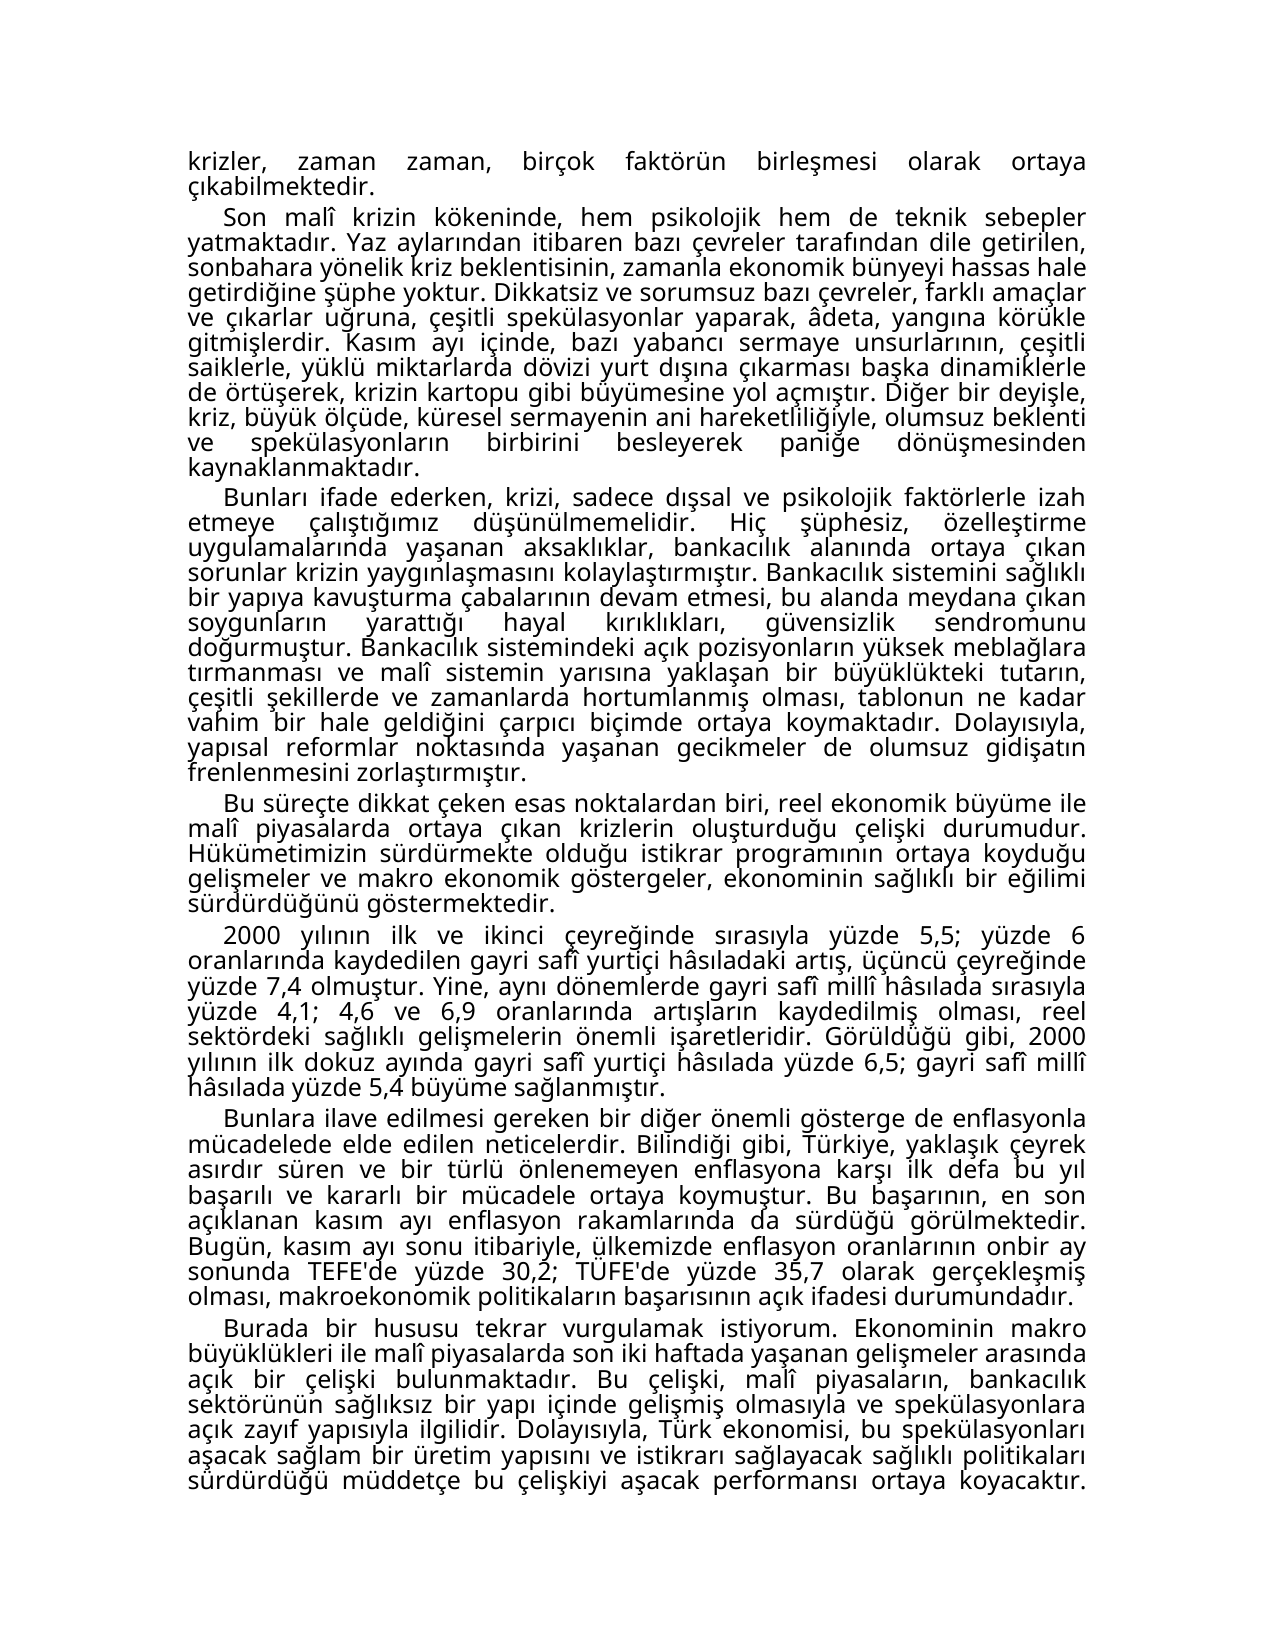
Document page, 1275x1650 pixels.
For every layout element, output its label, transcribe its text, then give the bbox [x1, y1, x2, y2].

text Bunlara ilave edilmesi gereken bir diğer önemli gösterge de enflasyonla mücadelede elde edilen neticelerdir. Bilindiği gibi, Türkiye, yaklaşık çeyrek asırdır süren ve bir türlü önlenemeyen enflasyona karşı ilk defa bu yıl başarılı ve kararlı bir mücadele ortaya koymuştur. Bu başarının, en son açıklanan kasım ayı enflasyon rakamlarında da sürdüğü görülmektedir. Bugün, kasım ayı sonu itibariyle, ülkemizde enflasyon oranlarının onbir ay sonunda TEFE'de yüzde 30,2; TÜFE'de yüzde 35,7 olarak gerçekleşmiş olması, makroekonomik politikaların başarısının açık ifadesi durumundadır. [187, 1108, 1087, 1311]
text 2000 yılının ilk ve ikinci çeyreğinde sırasıyla yüzde 5,5; yüzde 6 oranlarında kaydedilen gayri safî yurtiçi hâsıladaki artış, üçüncü çeyreğinde yüzde 7,4 olmuştur. Yine, aynı dönemlerde gayri safî millî hâsılada sırasıyla yüzde 4,1; 4,6 ve 6,9 oranlarında artışların kaydedilmiş olması, reel sektördeki sağlıklı gelişmelerin önemli işaretleridir. Görüldüğü gibi, 2000 yılının ilk dokuz ayında gayri safî yurtiçi hâsılada yüzde 6,5; gayri safî millî hâsılada yüzde 5,4 büyüme sağlanmıştır. [187, 924, 1087, 1102]
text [187, 150, 1087, 200]
text Bu süreçte dikkat çeken esas noktalardan biri, reel ekonomik büyüme ile malî piyasalarda ortaya çıkan krizlerin oluşturduğu çelişki durumudur. Hükümetimizin sürdürmekte olduğu istikrar programının ortaya koyduğu gelişmeler ve makro ekonomik göstergeler, ekonominin sağlıklı bir eğilimi sürdürdüğünü göstermektedir. [187, 793, 1087, 918]
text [187, 1317, 1087, 1495]
text Son malî krizin kökeninde, hem psikolojik hem de teknik sebepler yatmaktadır. Yaz aylarından itibaren bazı çevreler tarafından dile getirilen, sonbahara yönelik kriz beklentisinin, zamanla ekonomik bünyeyi hassas hale getirdiğine şüphe yoktur. Dikkatsiz ve sorumsuz bazı çevreler, farklı amaçlar ve çıkarlar uğruna, çeşitli spekülasyonlar yaparak, âdeta, yangına körükle gitmişlerdir. Kasım ayı içinde, bazı yabancı sermaye unsurlarının, çeşitli saiklerle, yüklü miktarlarda dövizi yurt dışına çıkarması başka dinamiklerle de örtüşerek, krizin kartopu gibi büyümesine yol açmıştır. Diğer bir deyişle, kriz, büyük ölçüde, küresel sermayenin ani hareketliliğiyle, olumsuz beklenti ve spekülasyonların birbirini besleyerek paniğe dönüşmesinden kaynaklanmaktadır. [187, 206, 1087, 481]
text Bunları ifade ederken, krizi, sadece dışsal ve psikolojik faktörlerle izah etmeye çalıştığımız düşünülmemelidir. Hiç şüphesiz, özelleştirme uygulamalarında yaşanan aksaklıklar, bankacılık alanında ortaya çıkan sorunlar krizin yaygınlaşmasını kolaylaştırmıştır. Bankacılık sistemini sağlıklı bir yapıya kavuşturma çabalarının devam etmesi, bu alanda meydana çıkan soygunların yarattığı hayal kırıklıkları, güvensizlik sendromunu doğurmuştur. Bankacılık sistemindeki açık pozisyonların yüksek meblağlara tırmanması ve malî sistemin yarısına yaklaşan bir büyüklükteki tutarın, çeşitli şekillerde ve zamanlarda hortumlanmış olması, tablonun ne kadar vahim bir hale geldiğini çarpıcı biçimde ortaya koymaktadır. Dolayısıyla, yapısal reformlar noktasında yaşanan gecikmeler de olumsuz gidişatın frenlenmesini zorlaştırmıştır. [187, 487, 1087, 787]
